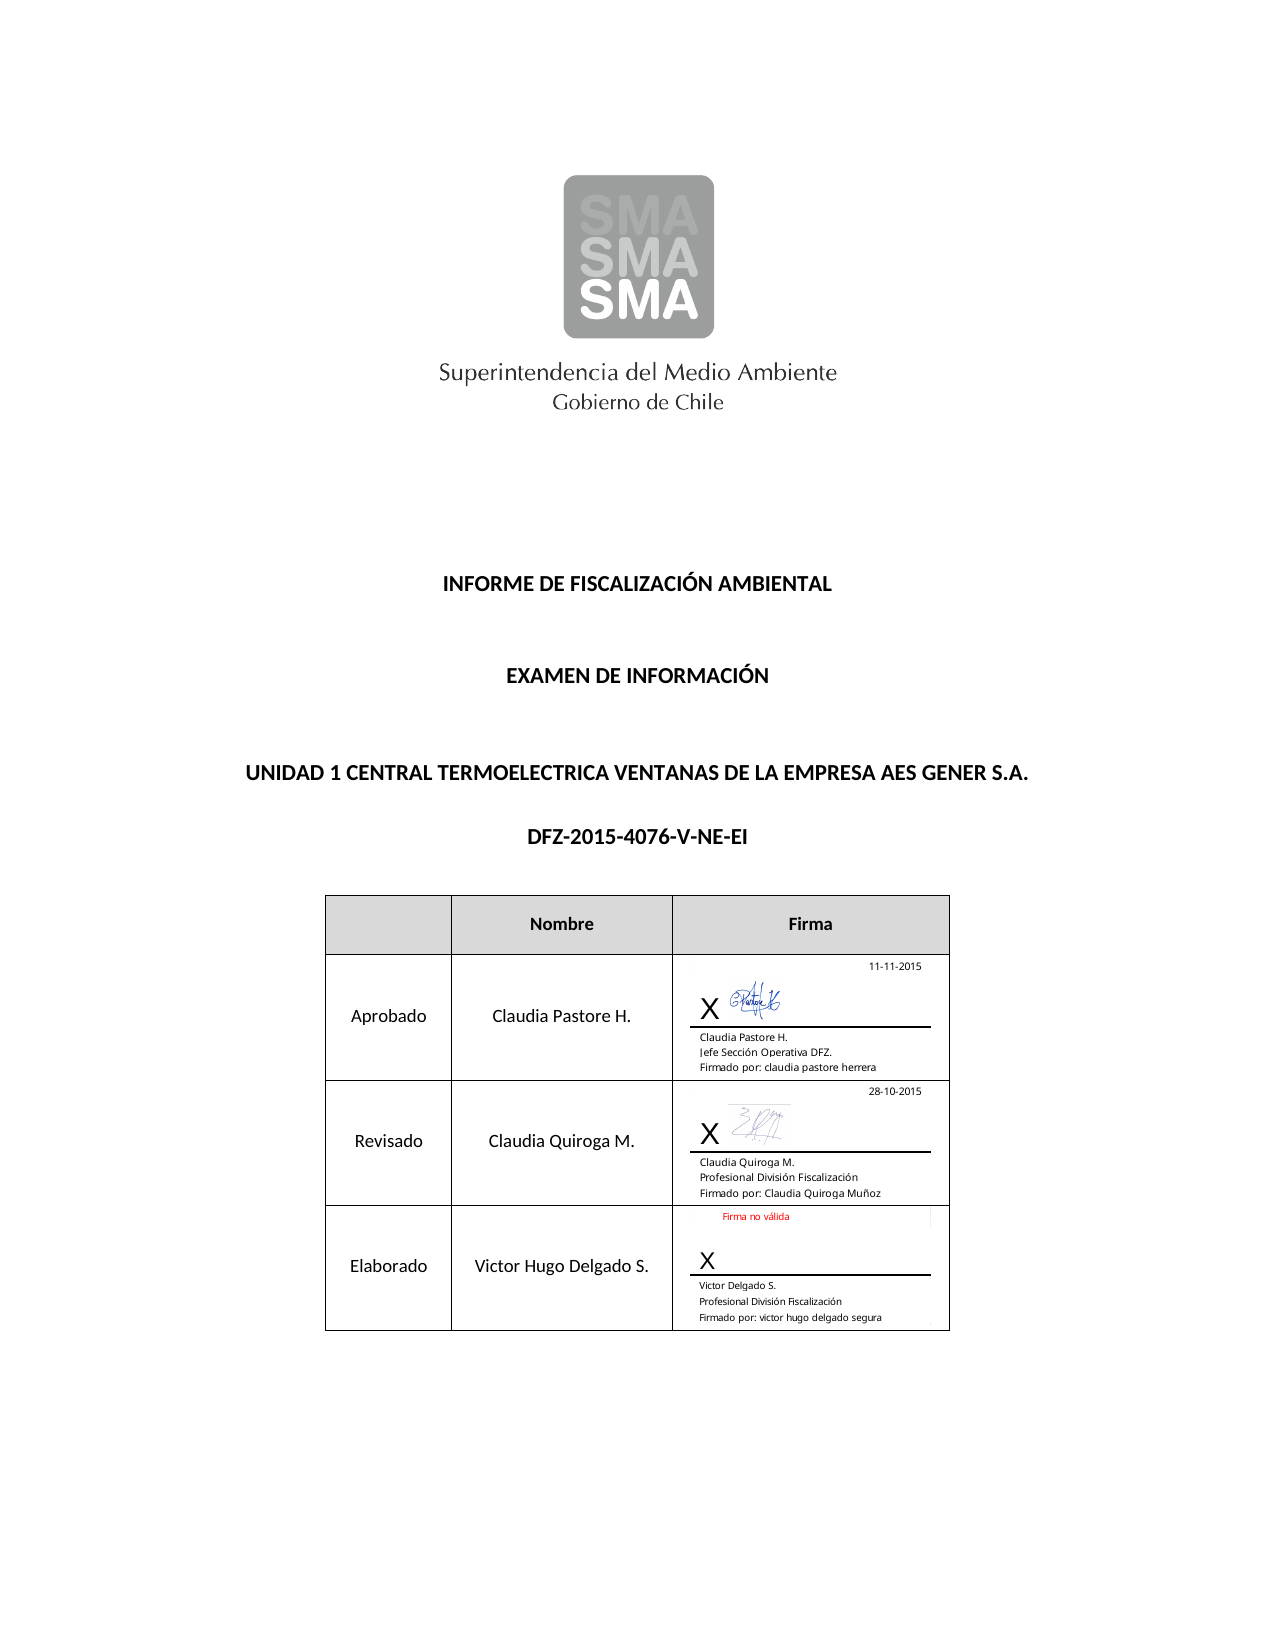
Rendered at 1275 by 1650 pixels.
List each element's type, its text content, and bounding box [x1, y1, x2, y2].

text UNIDAD 1 CENTRAL TERMOELECTRICA VENTANAS DE LA EMPRESA AES GENER S.A. [118, 758, 1157, 786]
text DFZ-2015-4076-V-NE-EI [118, 822, 1157, 850]
table_cell [673, 955, 949, 1079]
table_cell Elaborado [326, 1206, 451, 1330]
table_header [326, 896, 451, 954]
table_cell Claudia Pastore H. [452, 955, 672, 1079]
table_cell [673, 1206, 949, 1330]
table_cell Revisado [326, 1081, 451, 1205]
table_cell [673, 1081, 949, 1205]
table_header Firma [673, 896, 949, 954]
table_cell Victor Hugo Delgado S. [452, 1206, 672, 1330]
text INFORME DE FISCALIZACIÓN AMBIENTAL [118, 569, 1157, 597]
picture [309, 50, 966, 558]
table_header Nombre [452, 896, 672, 954]
table_cell Aprobado [326, 955, 451, 1079]
table_cell Claudia Quiroga M. [452, 1081, 672, 1205]
text EXAMEN DE INFORMACIÓN [118, 661, 1157, 689]
